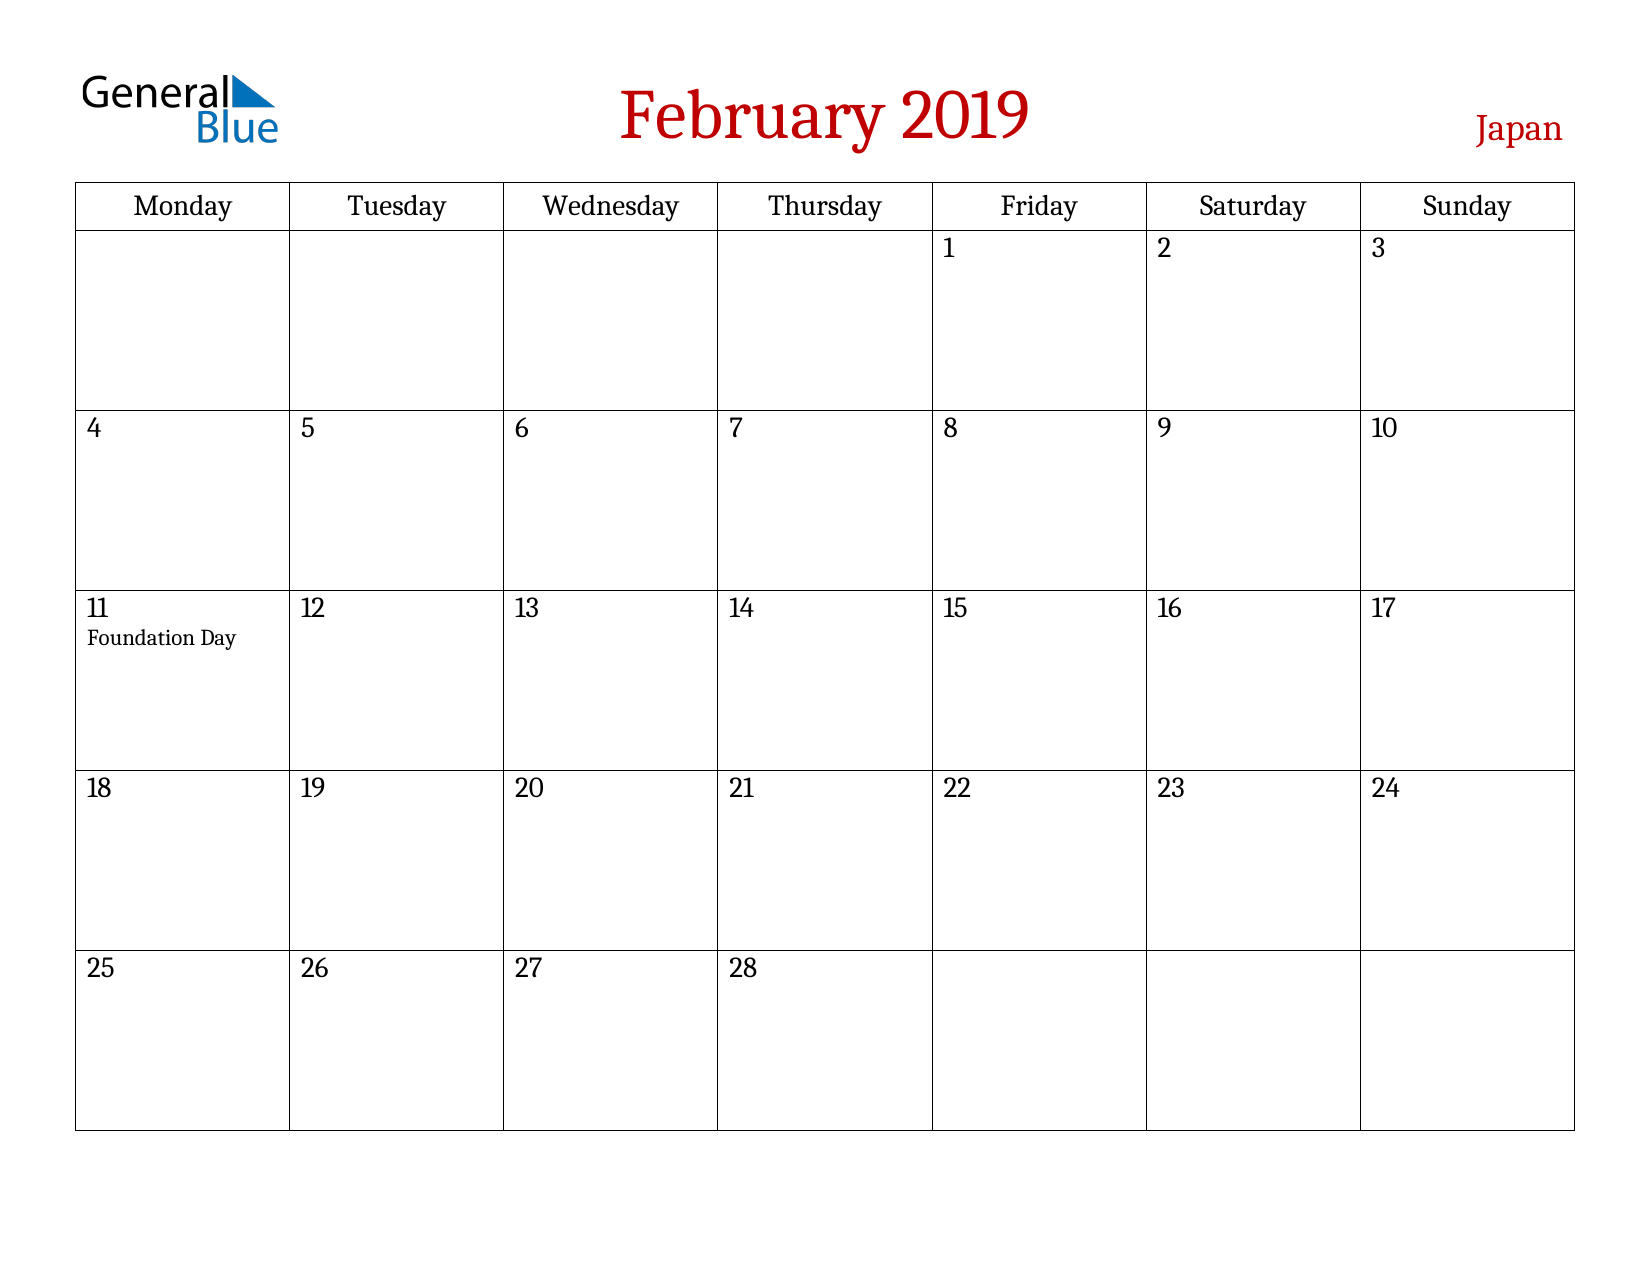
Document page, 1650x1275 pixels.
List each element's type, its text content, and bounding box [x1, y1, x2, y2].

table_cell [718, 231, 932, 264]
table_cell 19 [290, 771, 503, 805]
table_cell [76, 445, 289, 590]
table_cell [1147, 985, 1360, 1130]
table_cell 2 [1147, 231, 1360, 264]
table_cell [76, 231, 289, 264]
table_cell 14 [718, 591, 932, 625]
table_cell 7 [718, 411, 932, 444]
table_cell [1361, 951, 1574, 985]
table_cell Friday [933, 183, 1146, 230]
table_cell [718, 265, 932, 410]
table_header February 2019 [504, 75, 1146, 182]
table_cell [1147, 265, 1360, 410]
table_cell Foundation Day [76, 625, 289, 770]
table_cell [718, 805, 932, 950]
table_cell [933, 951, 1146, 985]
table_header [76, 75, 503, 182]
table_cell 26 [290, 951, 503, 985]
table_cell [290, 625, 503, 770]
table_cell [504, 231, 717, 264]
table_cell 18 [76, 771, 289, 805]
table_cell [1361, 445, 1574, 590]
table_cell 28 [718, 951, 932, 985]
table_cell [290, 445, 503, 590]
table_cell 23 [1147, 771, 1360, 805]
table_cell [76, 985, 289, 1130]
table_cell [933, 265, 1146, 410]
picture [82, 75, 278, 143]
table_cell 20 [504, 771, 717, 805]
table_cell 13 [504, 591, 717, 625]
table_cell [718, 445, 932, 590]
table_cell 27 [504, 951, 717, 985]
table_cell 1 [933, 231, 1146, 264]
table_cell 21 [718, 771, 932, 805]
table_cell Saturday [1147, 183, 1360, 230]
table_cell [290, 985, 503, 1130]
table_cell [1361, 265, 1574, 410]
table_cell 8 [933, 411, 1146, 444]
table_cell 3 [1361, 231, 1574, 264]
table_cell 4 [76, 411, 289, 444]
table_cell [1147, 805, 1360, 950]
table_cell Tuesday [290, 183, 503, 230]
table_cell 5 [290, 411, 503, 444]
table_cell [933, 985, 1146, 1130]
table_cell 12 [290, 591, 503, 625]
table_cell Wednesday [504, 183, 717, 230]
table_header Japan [1146, 75, 1574, 182]
table_cell [504, 625, 717, 770]
table_cell [504, 805, 717, 950]
table_cell 15 [933, 591, 1146, 625]
table_cell [718, 985, 932, 1130]
table_cell [76, 805, 289, 950]
table_cell [1361, 985, 1574, 1130]
table_cell 25 [76, 951, 289, 985]
table_cell [504, 445, 717, 590]
table_cell 17 [1361, 591, 1574, 625]
table_cell [933, 625, 1146, 770]
table_cell [290, 805, 503, 950]
table_cell Sunday [1361, 183, 1574, 230]
table_cell Thursday [718, 183, 932, 230]
table_cell [290, 231, 503, 264]
table_cell [1147, 625, 1360, 770]
table_cell [1147, 951, 1360, 985]
table_cell 11 [76, 591, 289, 625]
table_cell [1361, 625, 1574, 770]
table_cell 24 [1361, 771, 1574, 805]
table_cell [718, 625, 932, 770]
table_cell 16 [1147, 591, 1360, 625]
table_cell [933, 445, 1146, 590]
table_cell [1147, 445, 1360, 590]
table_cell 6 [504, 411, 717, 444]
table_cell [1361, 805, 1574, 950]
table_cell [290, 265, 503, 410]
table_cell 9 [1147, 411, 1360, 444]
table_cell [76, 265, 289, 410]
table_cell [933, 805, 1146, 950]
table_cell 22 [933, 771, 1146, 805]
table_cell [504, 265, 717, 410]
table_cell Monday [76, 183, 289, 230]
table_cell 10 [1361, 411, 1574, 444]
table_cell [504, 985, 717, 1130]
